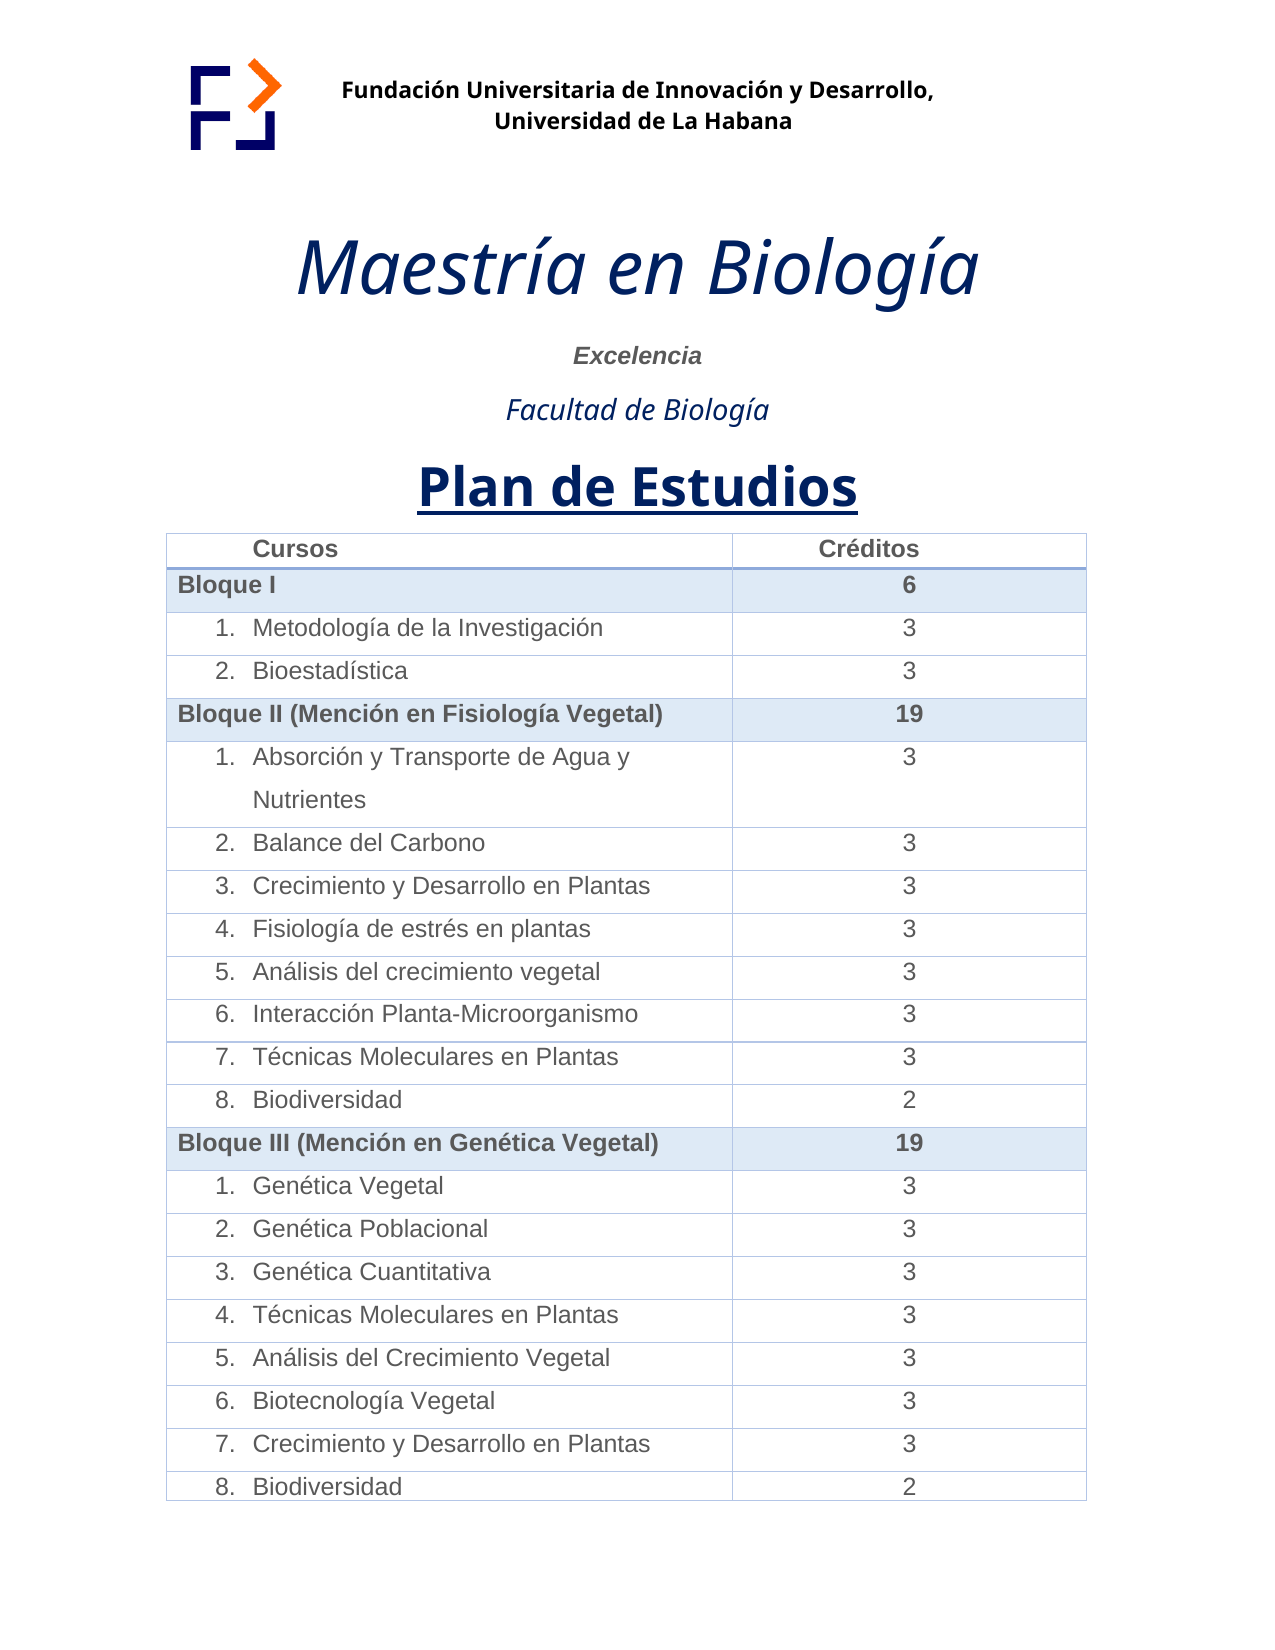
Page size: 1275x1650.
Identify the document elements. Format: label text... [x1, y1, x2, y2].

table_cell 19 [733, 699, 1086, 741]
table_cell 3 [733, 1300, 1086, 1342]
table_cell 19 [733, 1128, 1086, 1170]
text Plan de Estudios [177, 448, 1098, 522]
table_cell 3 [733, 871, 1086, 913]
picture [177, 54, 285, 158]
table_cell Bloque I [167, 570, 732, 612]
table_cell 3 [733, 1171, 1086, 1213]
table_cell Bloque III (Mención en Genética Vegetal) [167, 1128, 732, 1170]
table_cell Técnicas Moleculares en Plantas [167, 1043, 732, 1084]
table_cell Biodiversidad [167, 1472, 732, 1500]
table_cell Fisiología de estrés en plantas [167, 914, 732, 956]
text Excelencia [177, 341, 1098, 370]
table_header Créditos [733, 534, 1086, 567]
table_cell 3 [733, 1043, 1086, 1084]
table_cell 3 [733, 1343, 1086, 1385]
table_header Cursos [167, 534, 732, 567]
table_cell 3 [733, 1386, 1086, 1428]
table_cell 3 [733, 1214, 1086, 1256]
table_cell Crecimiento y Desarrollo en Plantas [167, 1429, 732, 1471]
table_cell Análisis del crecimiento vegetal [167, 957, 732, 998]
table_cell Bioestadística [167, 656, 732, 698]
table_cell Absorción y Transporte de Agua y Nutrientes [167, 742, 732, 827]
table_cell 2 [733, 1472, 1086, 1500]
table_cell Interacción Planta-Microorganismo [167, 1000, 732, 1041]
table_cell Bloque II (Mención en Fisiología Vegetal) [167, 699, 732, 741]
table_cell 3 [733, 828, 1086, 870]
text Maestría en Biología [177, 214, 1098, 317]
table_cell Crecimiento y Desarrollo en Plantas [167, 871, 732, 913]
text Facultad de Biología [177, 389, 1098, 429]
table_cell 6 [733, 570, 1086, 612]
table_cell Biodiversidad [167, 1085, 732, 1127]
table_cell 3 [733, 742, 1086, 827]
table_cell Técnicas Moleculares en Plantas [167, 1300, 732, 1342]
table_cell 3 [733, 1257, 1086, 1299]
table_cell Análisis del Crecimiento Vegetal [167, 1343, 732, 1385]
table_cell 3 [733, 1429, 1086, 1471]
table_cell Balance del Carbono [167, 828, 732, 870]
table_cell 3 [733, 957, 1086, 998]
table_cell 2 [733, 1085, 1086, 1127]
table_cell 3 [733, 613, 1086, 655]
table_cell 3 [733, 914, 1086, 956]
table_cell Genética Cuantitativa [167, 1257, 732, 1299]
table_cell 3 [733, 1000, 1086, 1041]
table_cell Metodología de la Investigación [167, 613, 732, 655]
table_cell Genética Vegetal [167, 1171, 732, 1213]
table_cell Biotecnología Vegetal [167, 1386, 732, 1428]
table_cell 3 [733, 656, 1086, 698]
table_cell Genética Poblacional [167, 1214, 732, 1256]
